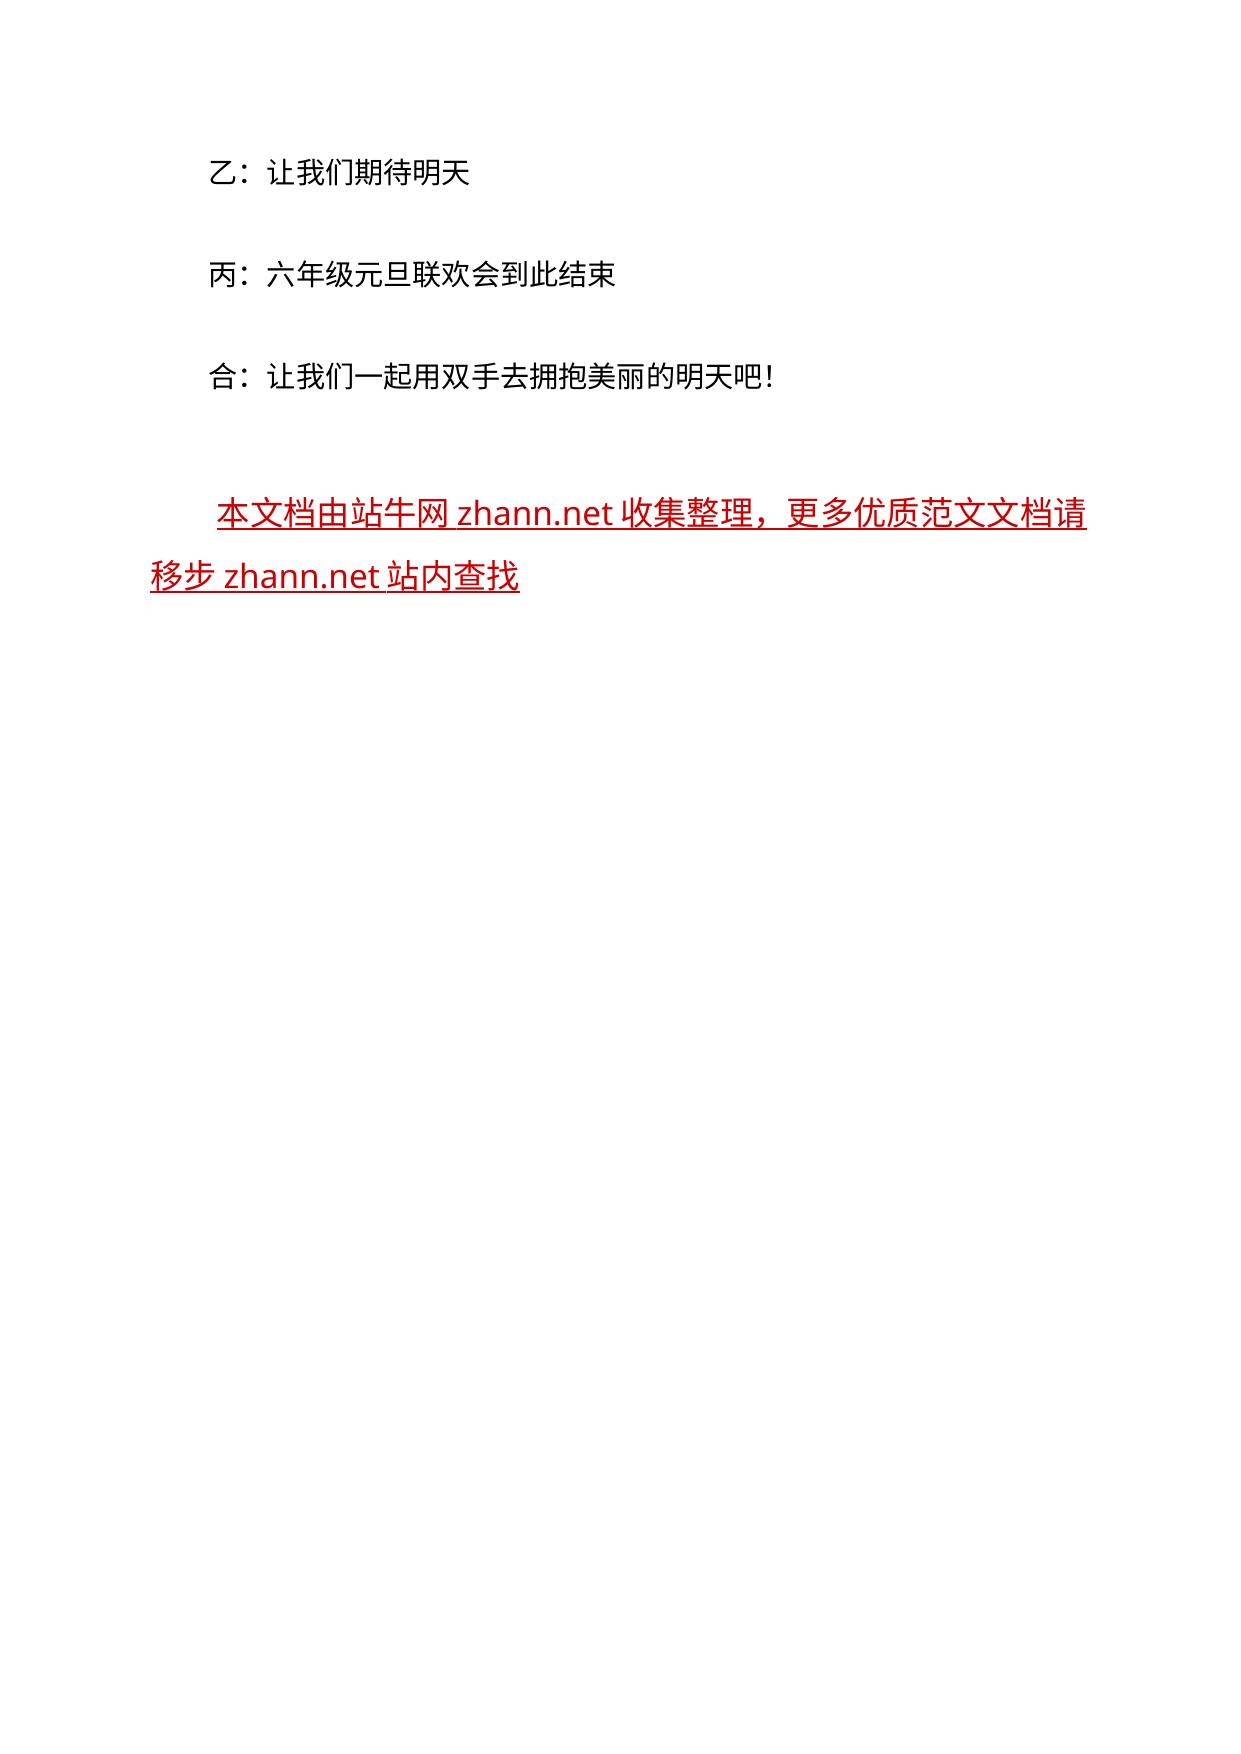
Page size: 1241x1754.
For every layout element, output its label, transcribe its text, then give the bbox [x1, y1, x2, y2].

text 乙：让我们期待明天 [150, 150, 1090, 192]
text 合：让我们一起用双手去拥抱美丽的明天吧！ [150, 353, 1090, 396]
text 本文档由站牛网zhann.net收集整理，更多优质范文文档请移步zhann.net站内查找 [150, 487, 1090, 598]
text 丙：六年级元旦联欢会到此结束 [150, 252, 1090, 294]
